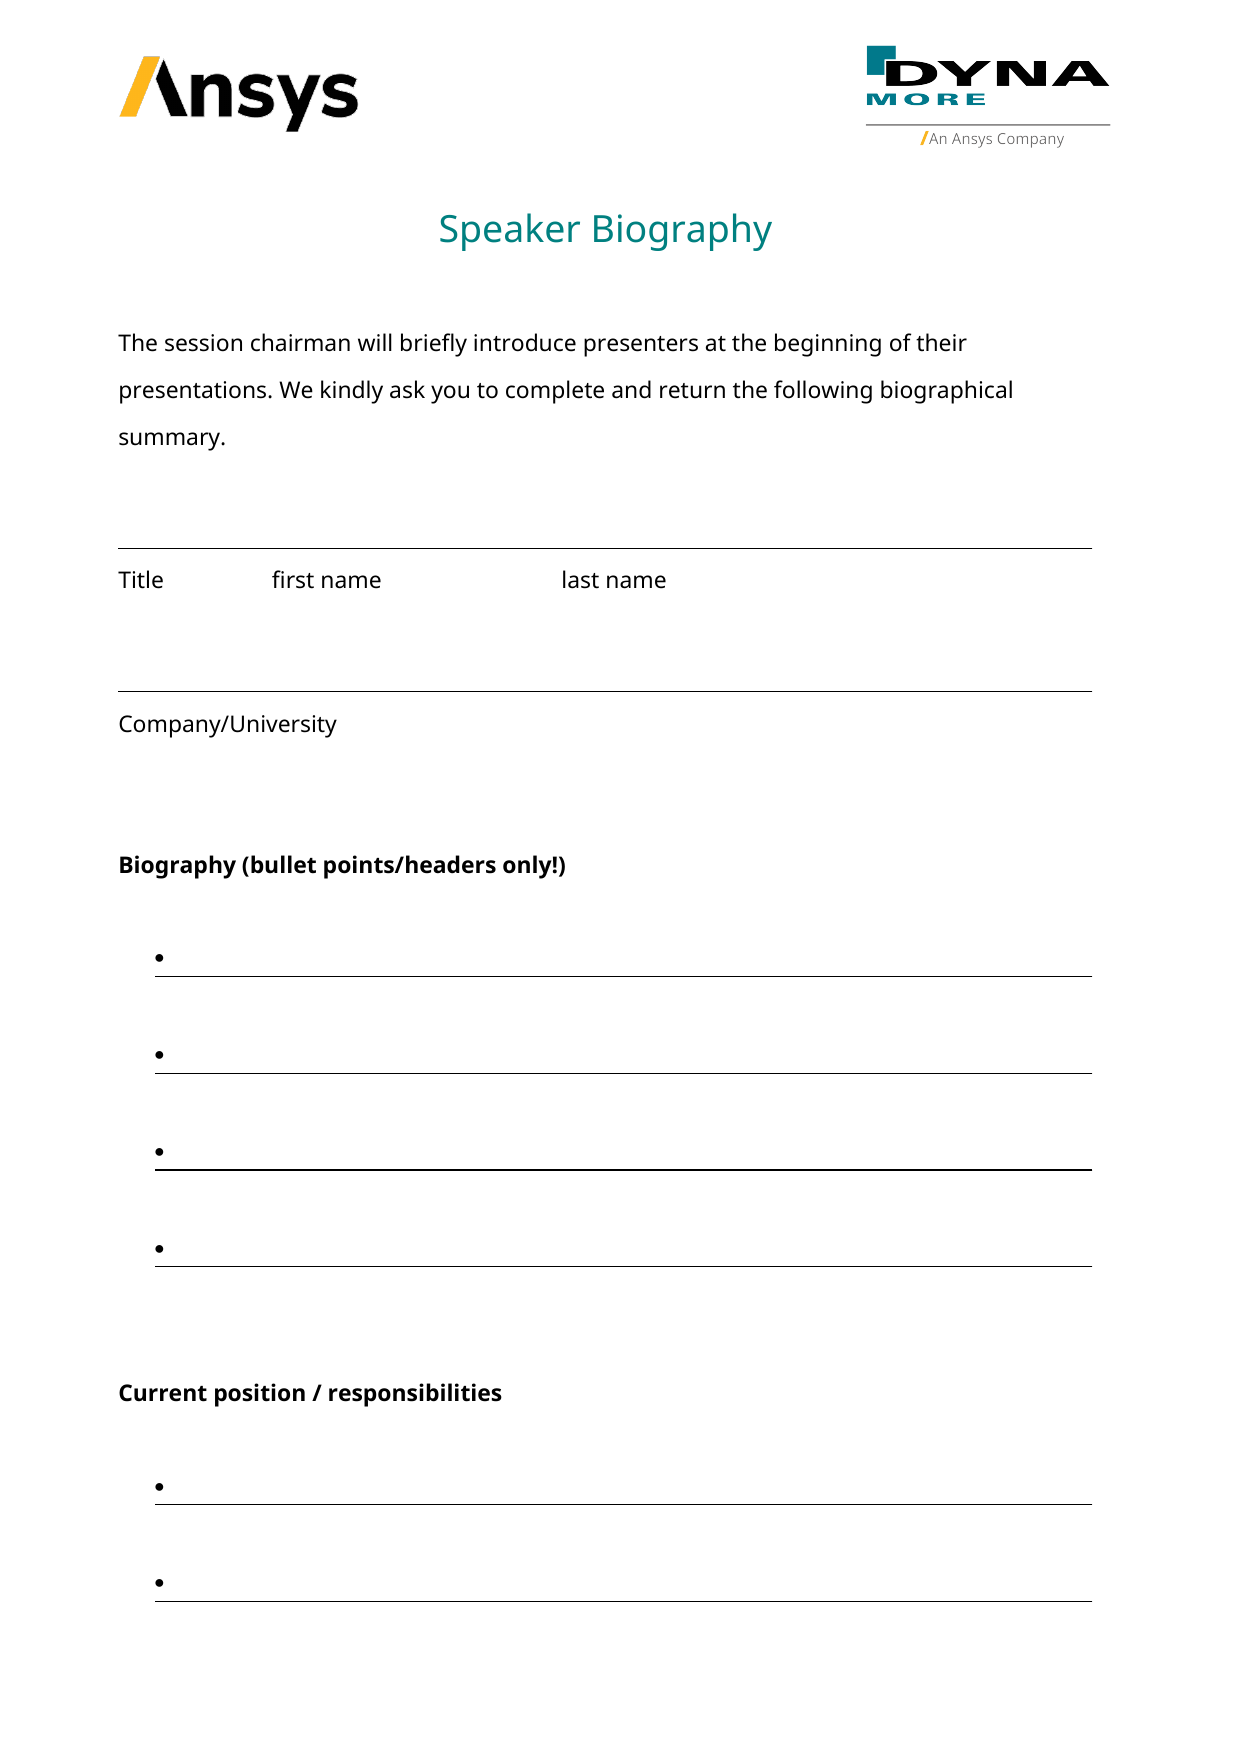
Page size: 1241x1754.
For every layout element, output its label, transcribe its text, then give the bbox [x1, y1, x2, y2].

text The session chairman will briefly introduce presenters at the beginning of their presentations. We kindly ask you to complete and return the following biographical summary. [118, 327, 1092, 452]
text Speaker Biography [118, 202, 1092, 253]
text Title first name last name [118, 564, 1092, 596]
picture [826, 39, 1158, 165]
picture [83, 39, 394, 141]
text Company/University [118, 708, 1092, 739]
text Biography (bullet points/headers only!) [118, 849, 1092, 880]
text Current position / responsibilities [118, 1377, 1092, 1408]
